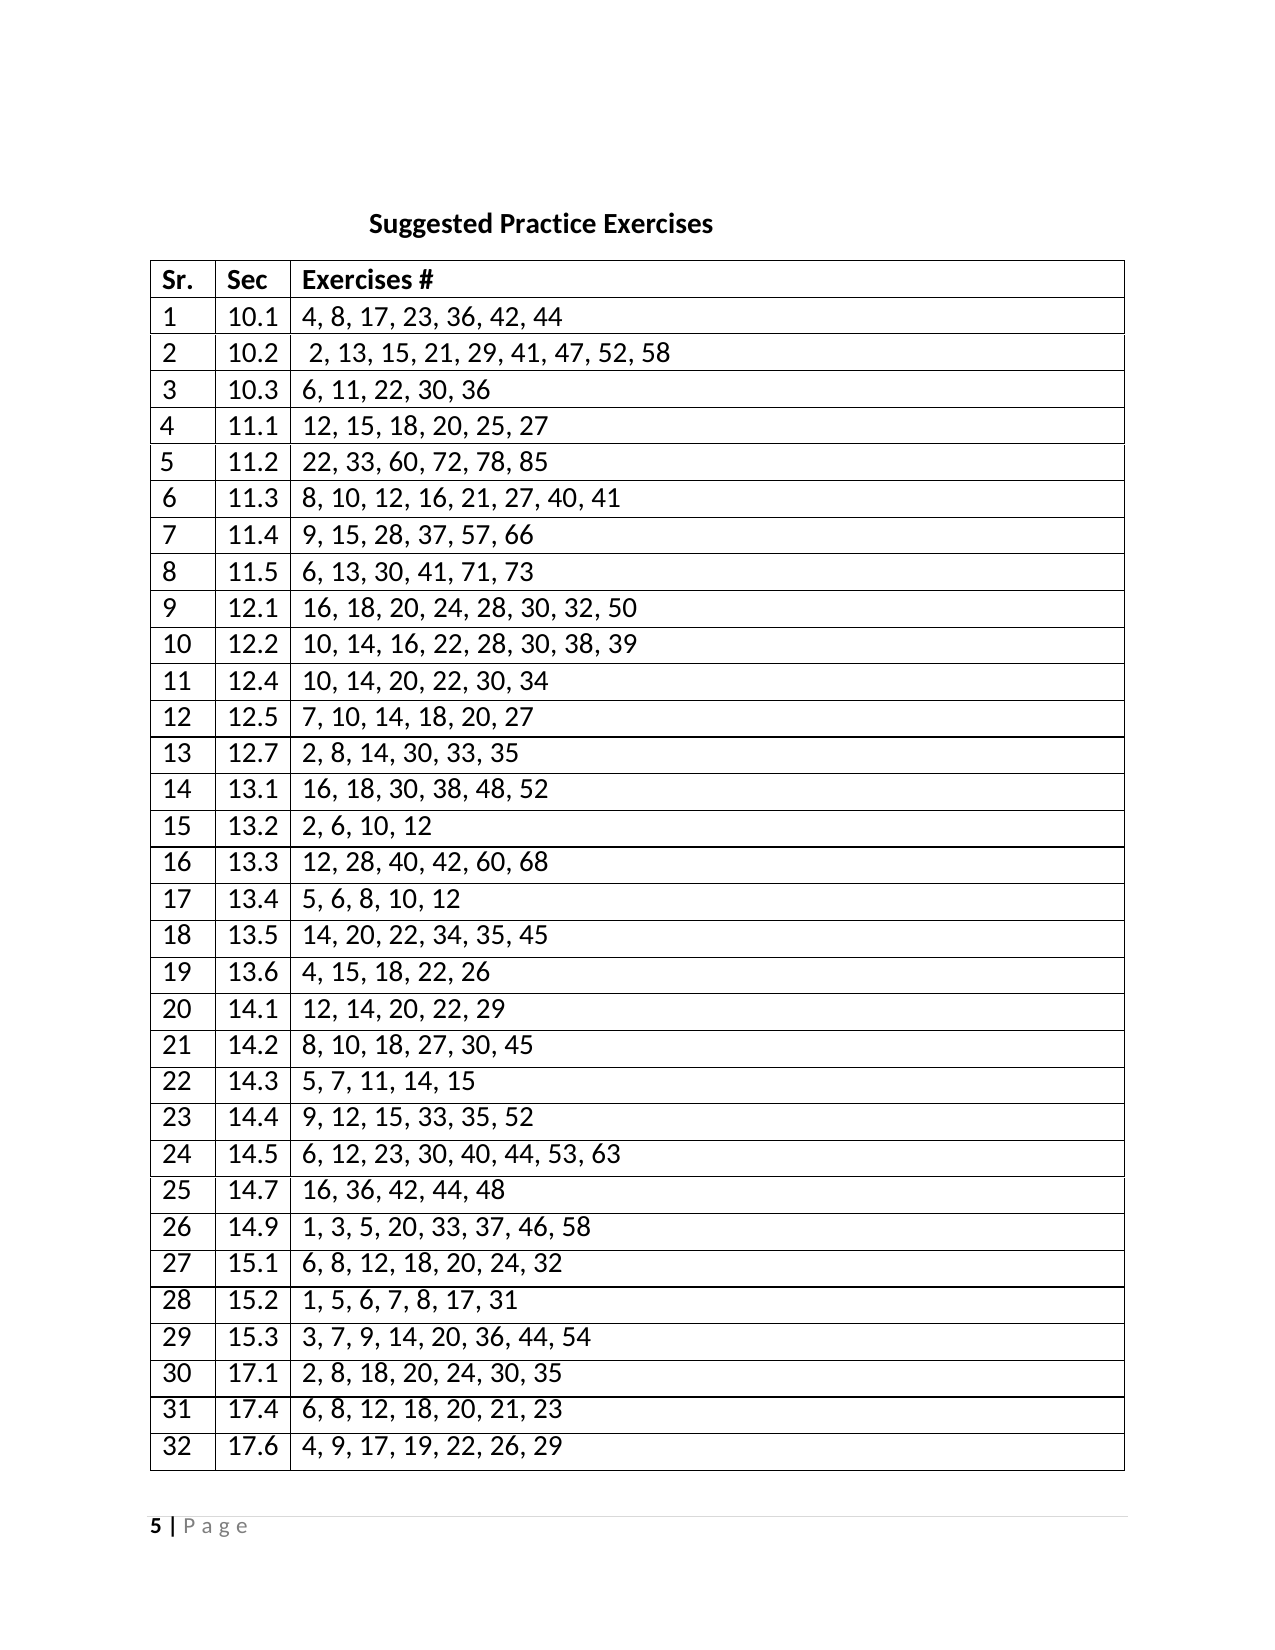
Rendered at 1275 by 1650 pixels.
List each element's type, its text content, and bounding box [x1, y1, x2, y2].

text Suggested Practice Exercises [369, 205, 1188, 241]
text 23 14.4 9, 12, 15, 33, 35, 52 [162, 1098, 1188, 1134]
text Sr. Sec Exercises # [162, 261, 1188, 297]
text 4 11.1 12, 15, 18, 20, 25, 27 5 11.2 22, 33, 60, 72, 78, 85 [155, 407, 548, 479]
text 16 13.3 12, 28, 40, 42, 60, 68 17 13.4 5, 6, 8, 10, 12 [162, 843, 555, 915]
text 20 14.1 12, 14, 20, 22, 29 21 14.2 8, 10, 18, 27, 30, 45 22 14.3 5, 7, 11, 14, 15 [162, 990, 540, 1098]
text 2 10.2 2, 13, 15, 21, 29, 41, 47, 52, 58 3 10.3 6, 11, 22, 30, 36 [162, 334, 677, 406]
text 24 14.5 6, 12, 23, 30, 40, 44, 53, 63 25 14.7 16, 36, 42, 44, 48 [162, 1135, 627, 1207]
text 29 15.3 3, 7, 9, 14, 20, 36, 44, 54 30 17.1 2, 8, 18, 20, 24, 30, 35 31 17.4 6, 8, 12, 18, 20, 21, 23 32 17.6 4, 9, 17, 19, 22, 26, 29 [162, 1318, 598, 1462]
text 12 12.5 7, 10, 14, 18, 20, 27 13 12.7 2, 8, 14, 30, 33, 35 14 13.1 16, 18, 30, 38, 48, 52 15 13.2 2, 6, 10, 12 [162, 698, 555, 842]
text 9 12.1 16, 18, 20, 24, 28, 30, 32, 50 10 12.2 10, 14, 16, 22, 28, 30, 38, 39 11 12.4 10, 14, 20, 22, 30, 34 [162, 589, 637, 697]
text 8 11.5 6, 13, 30, 41, 71, 73 [162, 553, 1188, 588]
text 5 | P a g e [150, 1511, 1188, 1539]
text 6 11.3 8, 10, 12, 16, 21, 27, 40, 41 7 11.4 9, 15, 28, 37, 57, 66 [162, 479, 627, 552]
text 26 14.9 1, 3, 5, 20, 33, 37, 46, 58 27 15.1 6, 8, 12, 18, 20, 24, 32 28 15.2 1, 5, 6, 7, 8, 17, 31 [162, 1208, 598, 1317]
text 18 13.5 14, 20, 22, 34, 35, 45 19 13.6 4, 15, 18, 22, 26 [162, 916, 555, 989]
text 1 10.1 4, 8, 17, 23, 36, 42, 44 [162, 298, 1188, 333]
